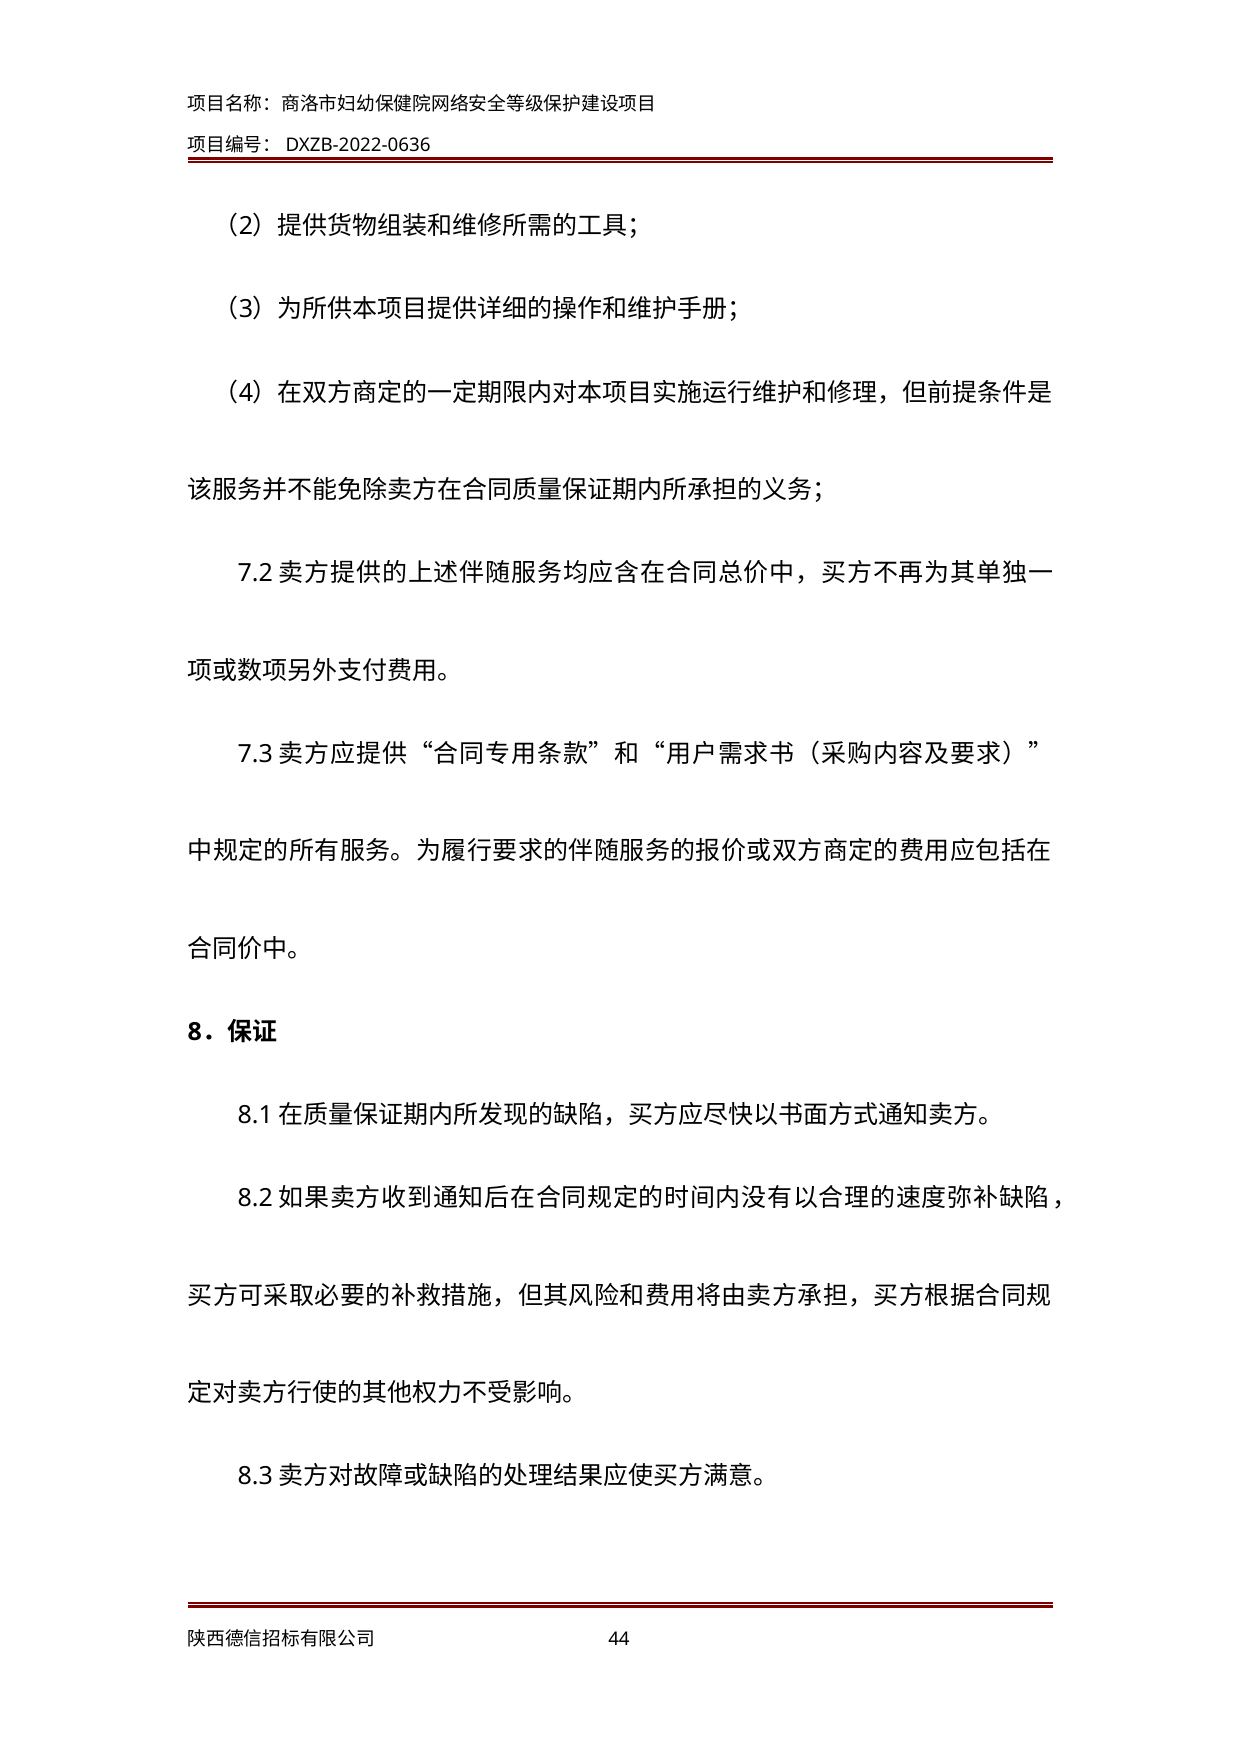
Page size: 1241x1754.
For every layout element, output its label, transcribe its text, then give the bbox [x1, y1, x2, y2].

text （2）提供货物组装和维修所需的工具； [187, 191, 1053, 256]
text 8.3卖方对故障或缺陷的处理结果应使买方满意。 [187, 1441, 1053, 1506]
text 8.1在质量保证期内所发现的缺陷，买方应尽快以书面方式通知卖方。 [187, 1080, 1053, 1145]
text 7.2卖方提供的上述伴随服务均应含在合同总价中，买方不再为其单独一项或数项另外支付费用。 [187, 538, 1053, 701]
text 7.3卖方应提供“合同专用条款”和“用户需求书（采购内容及要求）”中规定的所有服务。为履行要求的伴随服务的报价或双方商定的费用应包括在合同价中。 [187, 719, 1053, 979]
text 8.2如果卖方收到通知后在合同规定的时间内没有以合理的速度弥补缺陷，买方可采取必要的补救措施，但其风险和费用将由卖方承担，买方根据合同规定对卖方行使的其他权力不受影响。 [187, 1163, 1053, 1423]
text 8．保证 [187, 997, 1053, 1062]
text （3）为所供本项目提供详细的操作和维护手册； [187, 274, 1053, 339]
text （4）在双方商定的一定期限内对本项目实施运行维护和修理，但前提条件是该服务并不能免除卖方在合同质量保证期内所承担的义务； [187, 358, 1053, 520]
